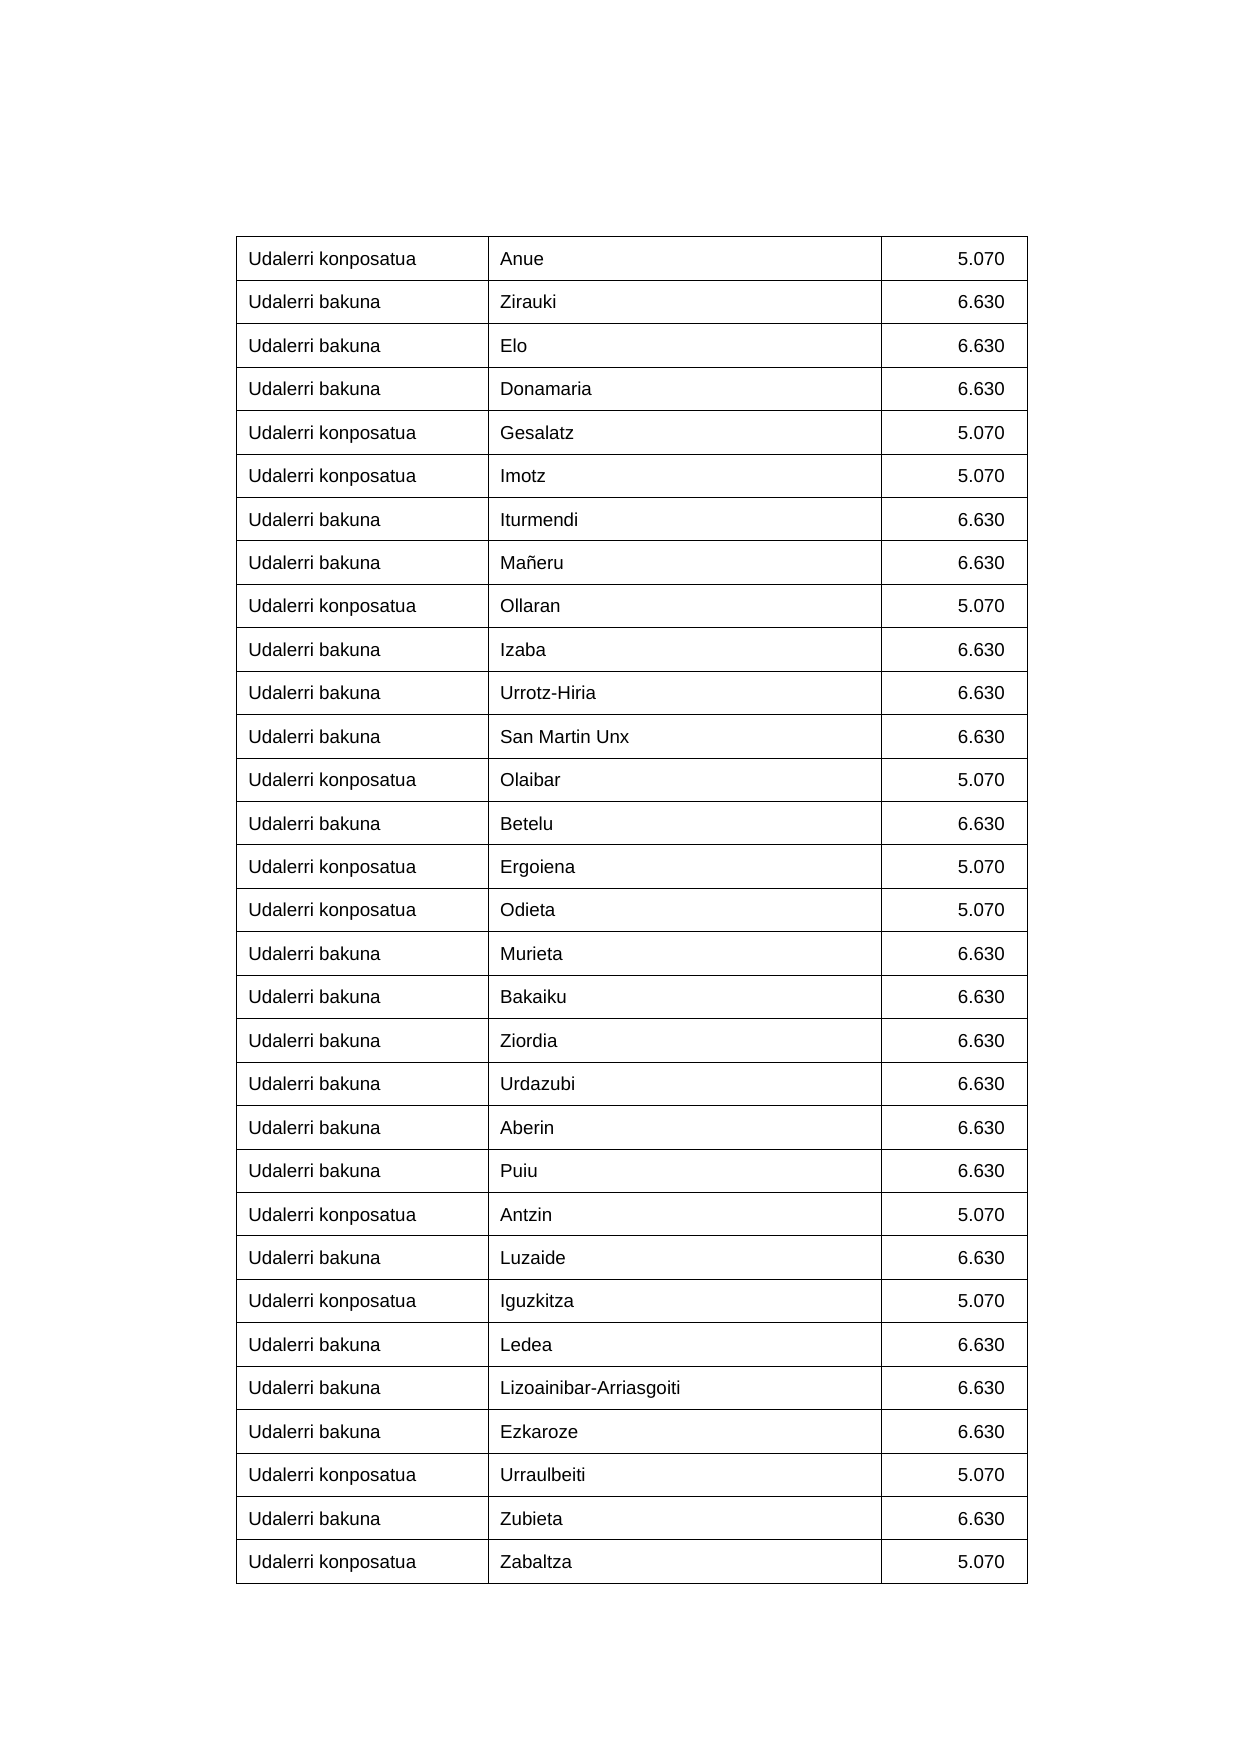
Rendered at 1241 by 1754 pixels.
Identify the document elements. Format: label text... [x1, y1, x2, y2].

table_cell Udalerri bakuna [237, 281, 488, 323]
table_cell 5.070 [882, 889, 1027, 931]
table_cell 5.070 [882, 455, 1027, 497]
table_cell 6.630 [882, 976, 1027, 1018]
table_cell 5.070 [882, 237, 1027, 280]
table_cell Udalerri konposatua [237, 411, 488, 453]
table_cell 5.070 [882, 585, 1027, 627]
table_cell Udalerri konposatua [237, 1193, 488, 1235]
table_cell 6.630 [882, 802, 1027, 844]
table_cell 6.630 [882, 541, 1027, 584]
table_cell Udalerri bakuna [237, 628, 488, 671]
table_cell 6.630 [882, 1323, 1027, 1366]
table_cell Udalerri bakuna [237, 1236, 488, 1279]
table_cell Urrotz-Hiria [489, 672, 881, 714]
table_cell Udalerri bakuna [237, 1367, 488, 1409]
table_cell Gesalatz [489, 411, 881, 453]
table_cell Udalerri bakuna [237, 324, 488, 367]
table_cell Udalerri bakuna [237, 368, 488, 410]
table_cell Udalerri bakuna [237, 976, 488, 1018]
table_cell 6.630 [882, 932, 1027, 975]
table_cell 6.630 [882, 672, 1027, 714]
table_cell 5.070 [882, 1193, 1027, 1235]
table_cell Udalerri bakuna [237, 672, 488, 714]
table_cell Olaibar [489, 759, 881, 801]
table_cell 6.630 [882, 1063, 1027, 1105]
table_cell Udalerri bakuna [237, 1106, 488, 1148]
table_cell 6.630 [882, 1236, 1027, 1279]
table_cell Lizoainibar-Arriasgoiti [489, 1367, 881, 1409]
table_cell Murieta [489, 932, 881, 975]
table_cell 6.630 [882, 368, 1027, 410]
table_cell 6.630 [882, 1019, 1027, 1062]
table_cell Urdazubi [489, 1063, 881, 1105]
table_cell 5.070 [882, 1454, 1027, 1496]
table_cell 5.070 [882, 845, 1027, 888]
table_cell Udalerri bakuna [237, 1410, 488, 1452]
table_cell Udalerri konposatua [237, 1280, 488, 1322]
table_cell 5.070 [882, 411, 1027, 453]
table_cell San Martin Unx [489, 715, 881, 757]
table_cell Urraulbeiti [489, 1454, 881, 1496]
table_cell 6.630 [882, 628, 1027, 671]
table_cell Odieta [489, 889, 881, 931]
table_cell Udalerri bakuna [237, 715, 488, 757]
table_cell 6.630 [882, 1106, 1027, 1148]
table_cell Ledea [489, 1323, 881, 1366]
table_cell Mañeru [489, 541, 881, 584]
table_cell Udalerri bakuna [237, 1497, 488, 1539]
table_cell Udalerri konposatua [237, 1540, 488, 1583]
table_cell Ergoiena [489, 845, 881, 888]
table_cell Udalerri konposatua [237, 585, 488, 627]
table_cell 6.630 [882, 1497, 1027, 1539]
table_cell Udalerri bakuna [237, 541, 488, 584]
table_cell 6.630 [882, 715, 1027, 757]
table_cell Izaba [489, 628, 881, 671]
table_cell Udalerri bakuna [237, 1323, 488, 1366]
table_cell Udalerri bakuna [237, 1063, 488, 1105]
table_cell Udalerri konposatua [237, 889, 488, 931]
table_cell Udalerri konposatua [237, 845, 488, 888]
table_cell 6.630 [882, 1150, 1027, 1192]
table_cell Bakaiku [489, 976, 881, 1018]
table_cell Ziordia [489, 1019, 881, 1062]
table_cell Ollaran [489, 585, 881, 627]
table_cell Aberin [489, 1106, 881, 1148]
table_cell Udalerri konposatua [237, 1454, 488, 1496]
table_cell Ezkaroze [489, 1410, 881, 1452]
table_cell Luzaide [489, 1236, 881, 1279]
table_cell Udalerri bakuna [237, 1150, 488, 1192]
table_cell 5.070 [882, 759, 1027, 801]
table_cell Donamaria [489, 368, 881, 410]
table_cell Udalerri bakuna [237, 1019, 488, 1062]
table_cell Udalerri konposatua [237, 759, 488, 801]
table_cell 5.070 [882, 1280, 1027, 1322]
table_cell Antzin [489, 1193, 881, 1235]
table_cell Puiu [489, 1150, 881, 1192]
table_cell Udalerri konposatua [237, 237, 488, 280]
table_cell Udalerri bakuna [237, 932, 488, 975]
table_cell 6.630 [882, 1367, 1027, 1409]
table_cell Anue [489, 237, 881, 280]
table_cell Zabaltza [489, 1540, 881, 1583]
table_cell Iturmendi [489, 498, 881, 540]
table_cell 6.630 [882, 498, 1027, 540]
table_cell 6.630 [882, 281, 1027, 323]
table_cell Udalerri konposatua [237, 455, 488, 497]
table_cell Imotz [489, 455, 881, 497]
table_cell 6.630 [882, 324, 1027, 367]
table_cell Zubieta [489, 1497, 881, 1539]
table_cell 6.630 [882, 1410, 1027, 1452]
table_cell Iguzkitza [489, 1280, 881, 1322]
table_cell 5.070 [882, 1540, 1027, 1583]
table_cell Zirauki [489, 281, 881, 323]
table_cell Udalerri bakuna [237, 498, 488, 540]
table_cell Betelu [489, 802, 881, 844]
table_cell Elo [489, 324, 881, 367]
table_cell Udalerri bakuna [237, 802, 488, 844]
